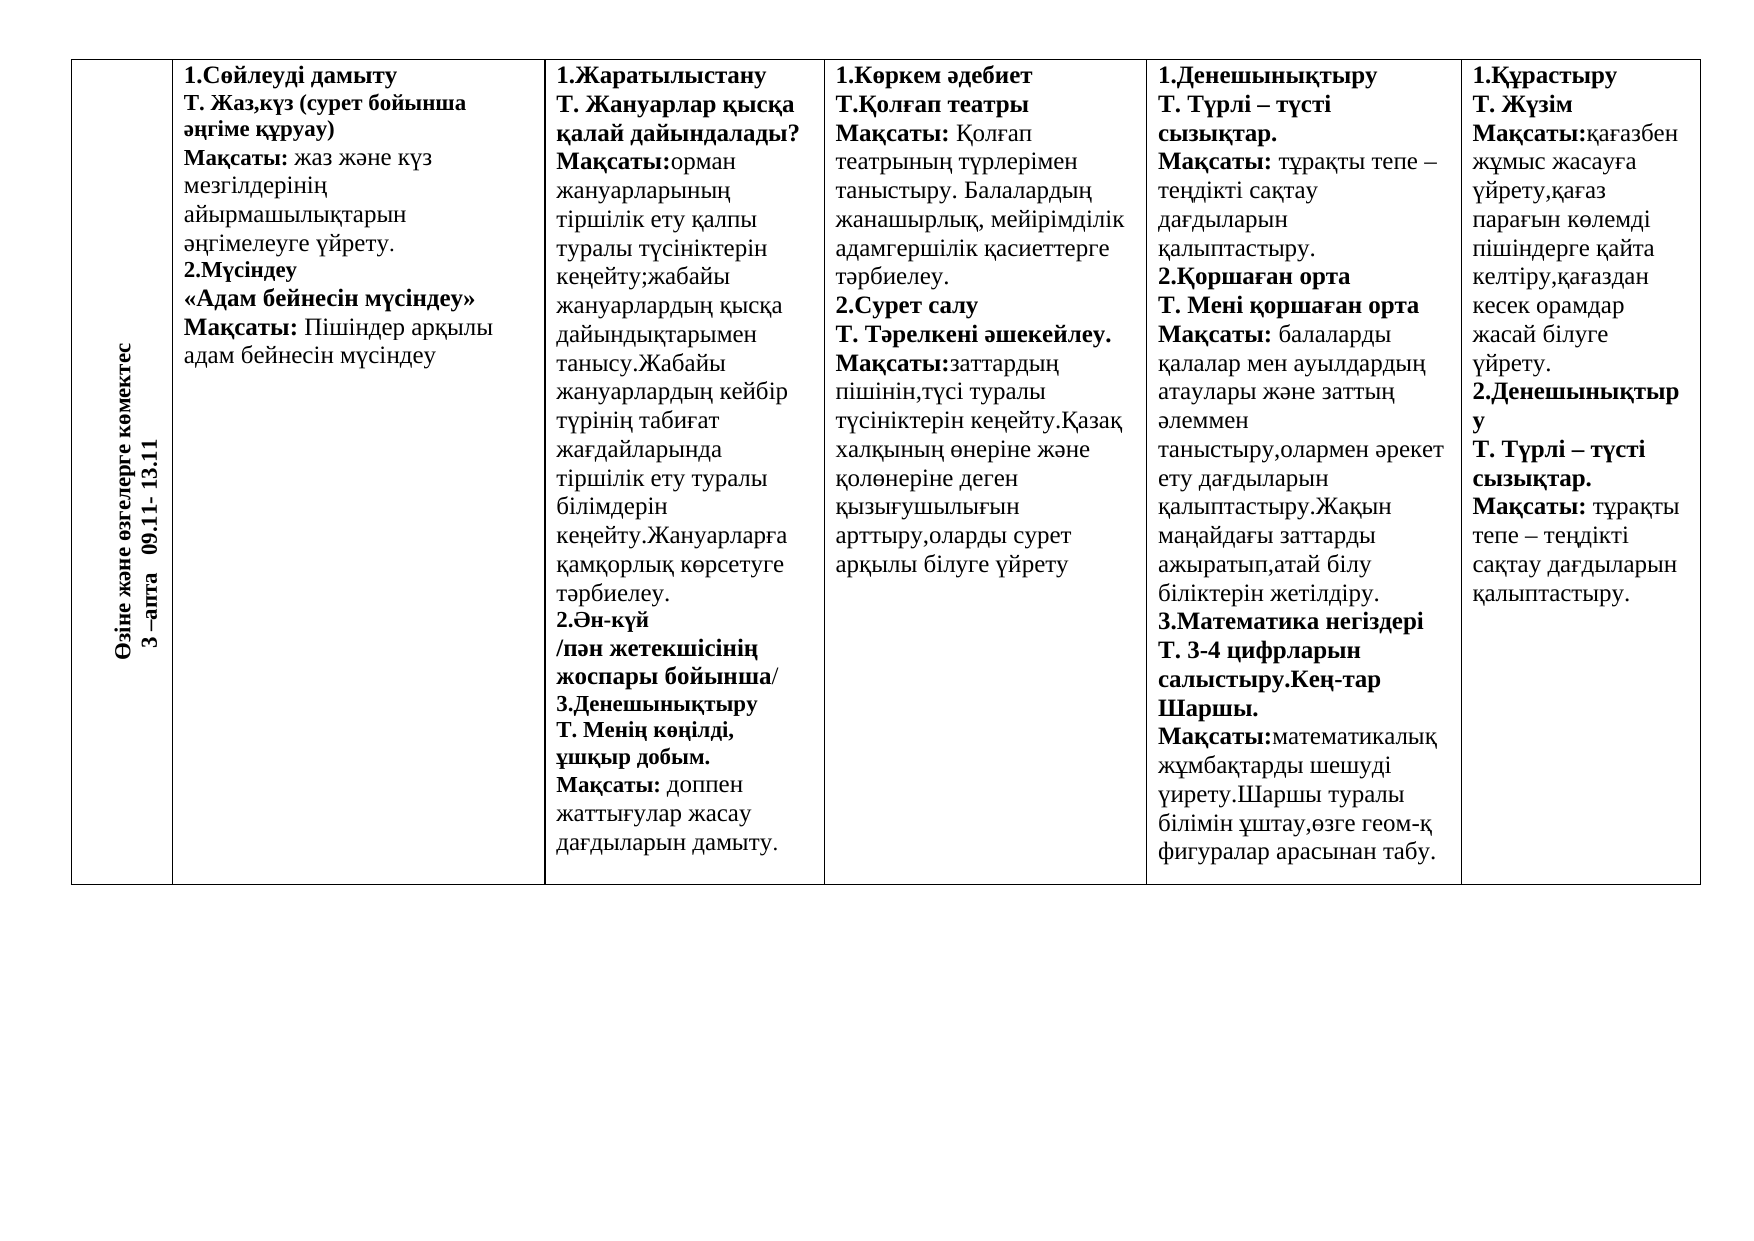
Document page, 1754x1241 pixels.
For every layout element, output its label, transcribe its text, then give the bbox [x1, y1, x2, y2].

table_cell 1.Көркем әдебиет Т.Қолғап театры Мақсаты: Қолғап театрының түрлерімен таныстыру. Балалардың жанашырлық, мейірімділік адамгершілік қасиеттерге тәрбиелеу. 2.Сурет салу Т. Тәрелкені әшекейлеу. Мақсаты:заттардың пішінін,түсі туралы түсініктерін кеңейту.Қазақ халқының өнеріне және қолөнеріне деген қызығушылығын арттыру,оларды сурет арқылы білуге үйрету [825, 60, 1146, 884]
table_cell 1.Жаратылыстану Т. Жануарлар қысқа қалай дайындалады? Мақсаты:орман жануарларының тіршілік ету қалпы туралы түсініктерін кеңейту;жабайы жануарлардың қысқа дайындықтарымен танысу.Жабайы жануарлардың кейбір түрінің табиғат жағдайларында тіршілік ету туралы білімдерін кеңейту.Жануарларға қамқорлық көрсетуге тәрбиелеу. 2.Ән-күй /пән жетекшісінің жоспары бойынша/ 3.Денешынықтыру Т. Менің көңілді, ұшқыр добым. Мақсаты: доппен жаттығулар жасау дағдыларын дамыту. [546, 60, 824, 884]
table_cell 1.Құрастыру Т. Жүзім Мақсаты:қағазбен жұмыс жасауға үйрету,қағаз парағын көлемді пішіндерге қайта келтіру,қағаздан кесек орамдар жасай білуге үйрету. 2.Денешынықтыру Т. Түрлі – түсті сызықтар. Мақсаты: тұрақты тепе – теңдікті сақтау дағдыларын қалыптастыру. [1462, 60, 1700, 884]
table_cell 1.Денешынықтыру Т. Түрлі – түсті сызықтар. Мақсаты: тұрақты тепе – теңдікті сақтау дағдыларын қалыптастыру. 2.Қоршаған орта Т. Мені қоршаған орта Мақсаты: балаларды қалалар мен ауылдардың атаулары және заттың әлеммен таныстыру,олармен әрекет ету дағдыларын қалыптастыру.Жақын маңайдағы заттарды ажыратып,атай білу біліктерін жетілдіру. 3.Математика негіздері Т. 3-4 цифрларын салыстыру.Кең-тар Шаршы. Мақсаты:математикалық жұмбақтарды шешуді үирету.Шаршы туралы білімін ұштау,өзге геом-қ фигуралар арасынан табу. [1147, 60, 1461, 884]
table_cell 1.Сөйлеуді дамыту Т. Жаз,күз (сурет бойынша әңгіме құруау) Мақсаты: жаз және күз мезгілдерінің айырмашылықтарын әңгімелеуге үйрету. 2.Мүсіндеу «Адам бейнесін мүсіндеу» Мақсаты: Пішіндер арқылы адам бейнесін мүсіндеу [173, 60, 544, 884]
table_cell Өзіне және өзгелерге көмектес 3 –апта 09.11- 13.11 [72, 60, 172, 884]
